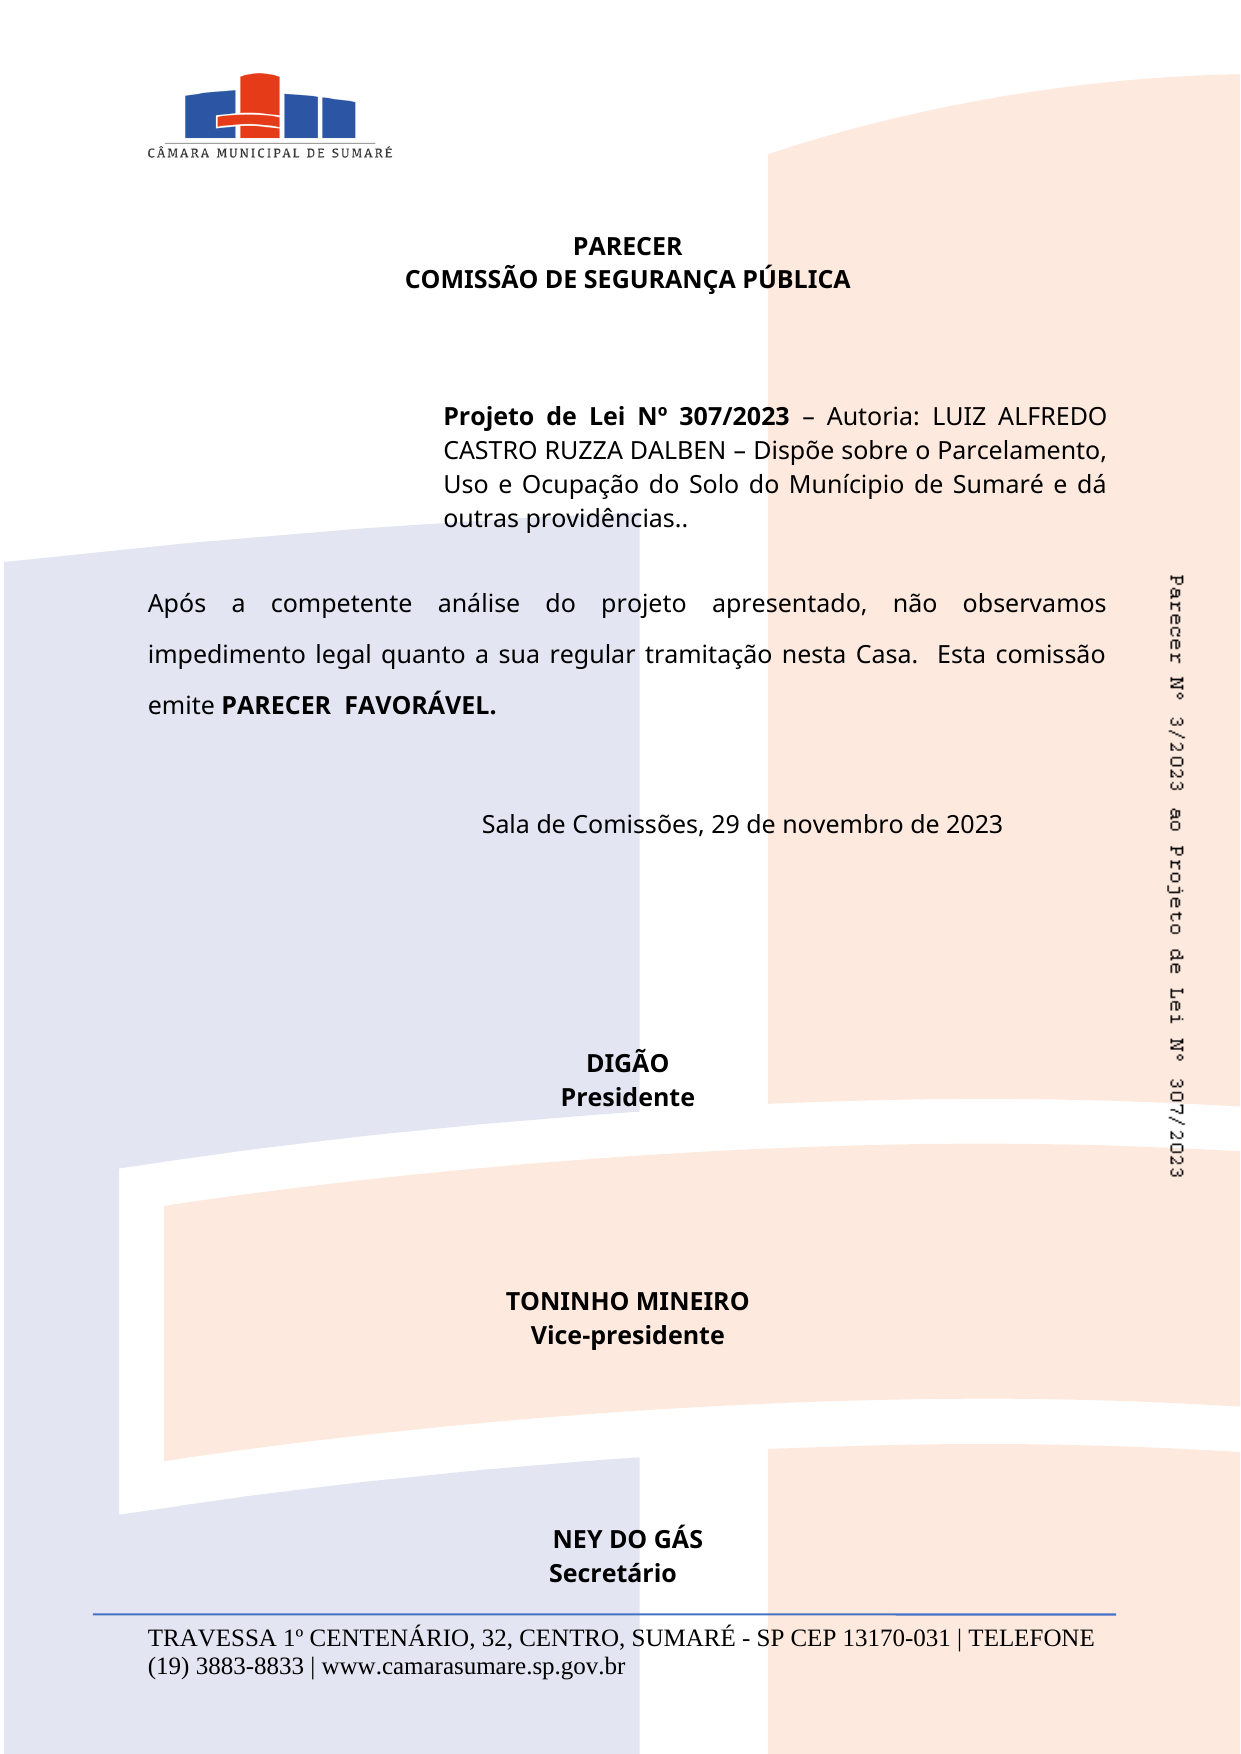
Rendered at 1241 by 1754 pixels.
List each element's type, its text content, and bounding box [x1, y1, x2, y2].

text Sala de Comissões, 29 de novembro de 2023 [148, 807, 1107, 841]
picture [1142, 571, 1205, 1183]
text TONINHO MINEIRO [148, 1284, 1107, 1318]
text Secretário [443, 1556, 1107, 1590]
text PARECER [148, 228, 1107, 262]
text DIGÃO [148, 1045, 1107, 1079]
text COMISSÃO DE SEGURANÇA PÚBLICA [148, 262, 1107, 296]
picture [147, 73, 394, 160]
text Após a competente análise do projeto apresentado, não observamos impedimento legal quanto a sua regular tramitação nesta Casa. Esta comissão emite PARECER FAVORÁVEL. [148, 586, 1107, 722]
text Presidente [148, 1079, 1107, 1113]
text Vice-presidente [148, 1318, 1107, 1352]
text NEY DO GÁS [148, 1522, 1107, 1556]
text Projeto de Lei Nº 307/2023 – Autoria: LUIZ ALFREDO CASTRO RUZZA DALBEN – Dispõe sobre o Parcelamento, Uso e Ocupação do Solo do Munícipio de Sumaré e dá outras providências.. [443, 398, 1107, 535]
